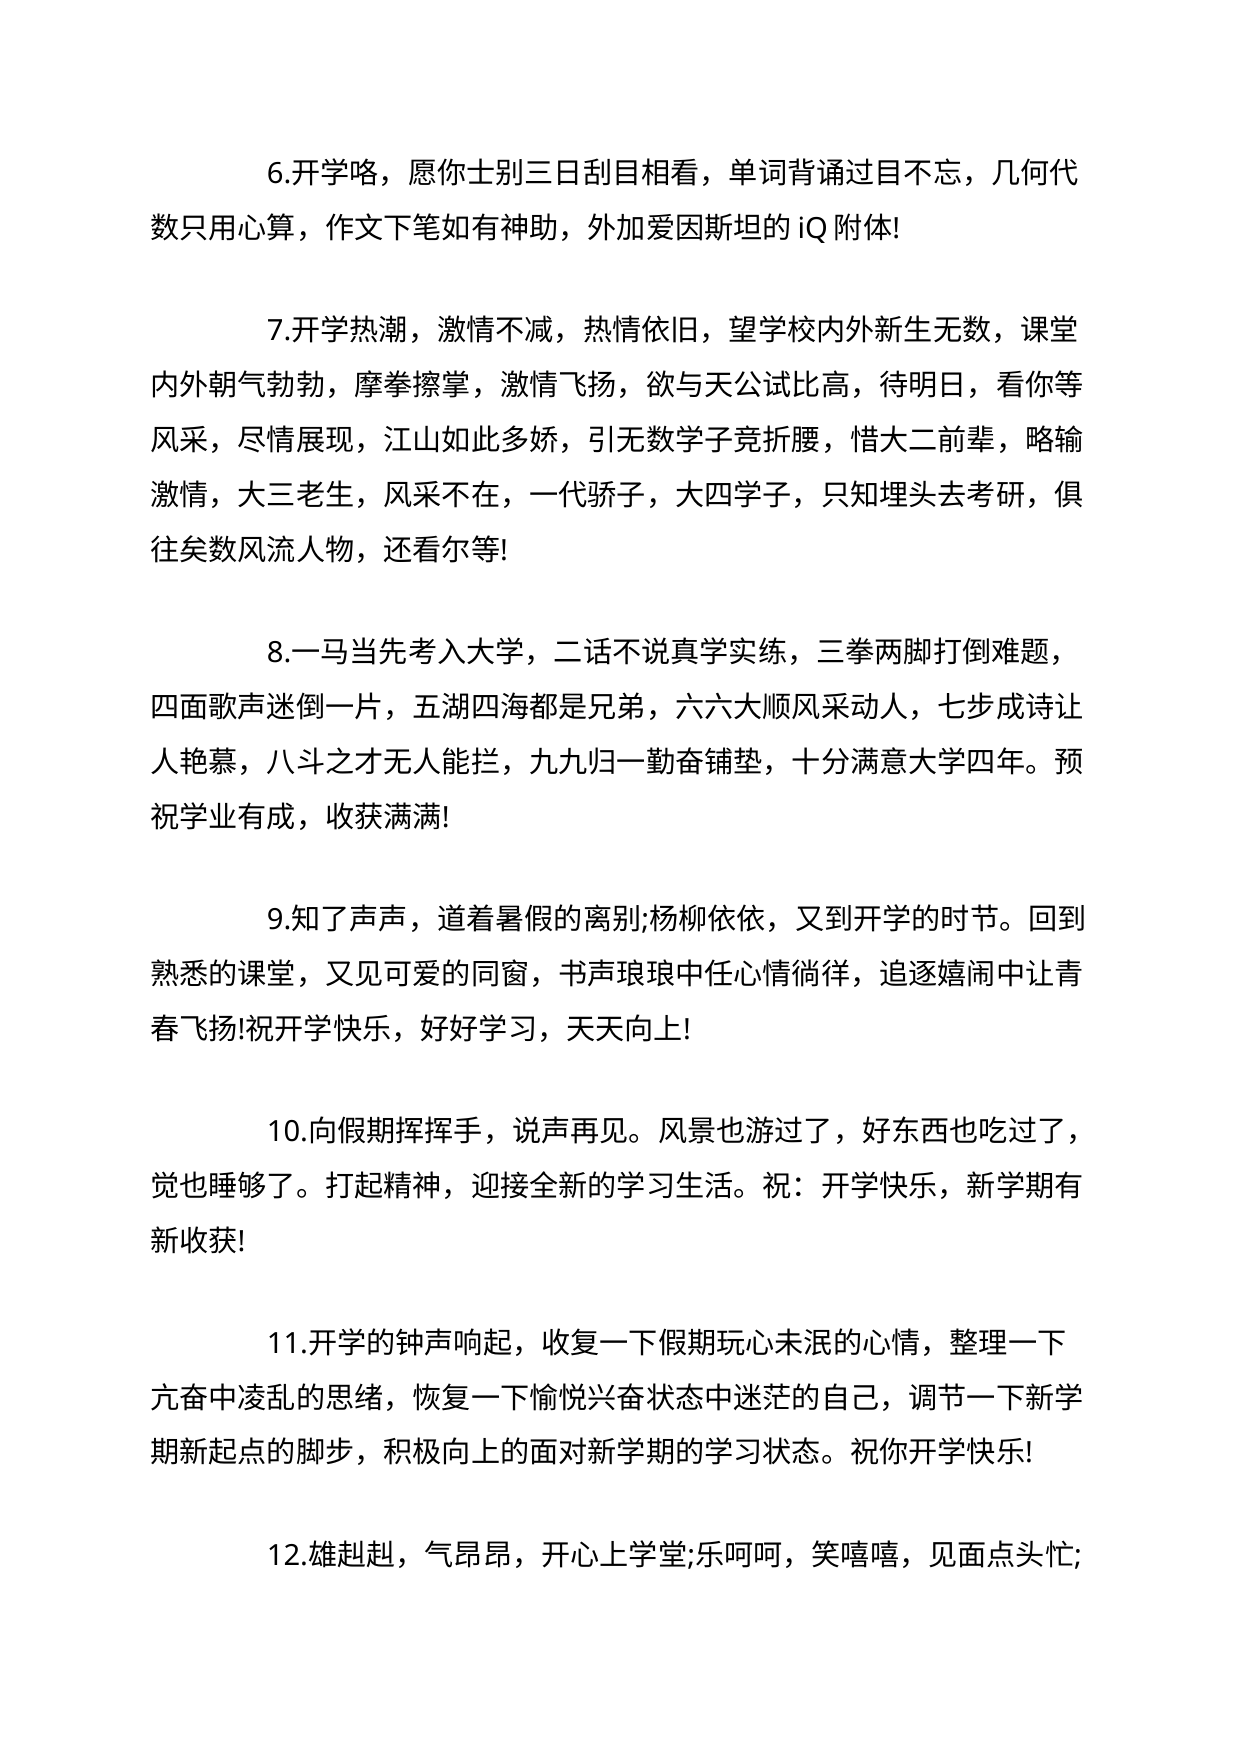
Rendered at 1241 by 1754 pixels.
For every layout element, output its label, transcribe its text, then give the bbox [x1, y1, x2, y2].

text 8.一马当先考入大学，二话不说真学实练，三拳两脚打倒难题，四面歌声迷倒一片，五湖四海都是兄弟，六六大顺风采动人，七步成诗让人艳慕，八斗之才无人能拦，九九归一勤奋铺垫，十分满意大学四年。预祝学业有成，收获满满! [150, 629, 1090, 836]
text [150, 1531, 1090, 1573]
text 7.开学热潮，激情不减，热情依旧，望学校内外新生无数，课堂内外朝气勃勃，摩拳擦掌，激情飞扬，欲与天公试比高，待明日，看你等风采，尽情展现，江山如此多娇，引无数学子竞折腰，惜大二前辈，略输激情，大三老生，风采不在，一代骄子，大四学子，只知埋头去考研，俱往矣数风流人物，还看尔等! [150, 307, 1090, 569]
text 10.向假期挥挥手，说声再见。风景也游过了，好东西也吃过了，觉也睡够了。打起精神，迎接全新的学习生活。祝：开学快乐，新学期有新收获! [150, 1107, 1090, 1259]
text 6.开学咯，愿你士别三日刮目相看，单词背诵过目不忘，几何代数只用心算，作文下笔如有神助，外加爱因斯坦的iQ附体! [150, 150, 1090, 247]
text 9.知了声声，道着暑假的离别;杨柳依依，又到开学的时节。回到熟悉的课堂，又见可爱的同窗，书声琅琅中任心情徜徉，追逐嬉闹中让青春飞扬!祝开学快乐，好好学习，天天向上! [150, 895, 1090, 1048]
text 11.开学的钟声响起，收复一下假期玩心未泯的心情，整理一下亢奋中凌乱的思绪，恢复一下愉悦兴奋状态中迷茫的自己，调节一下新学期新起点的脚步，积极向上的面对新学期的学习状态。祝你开学快乐! [150, 1319, 1090, 1471]
